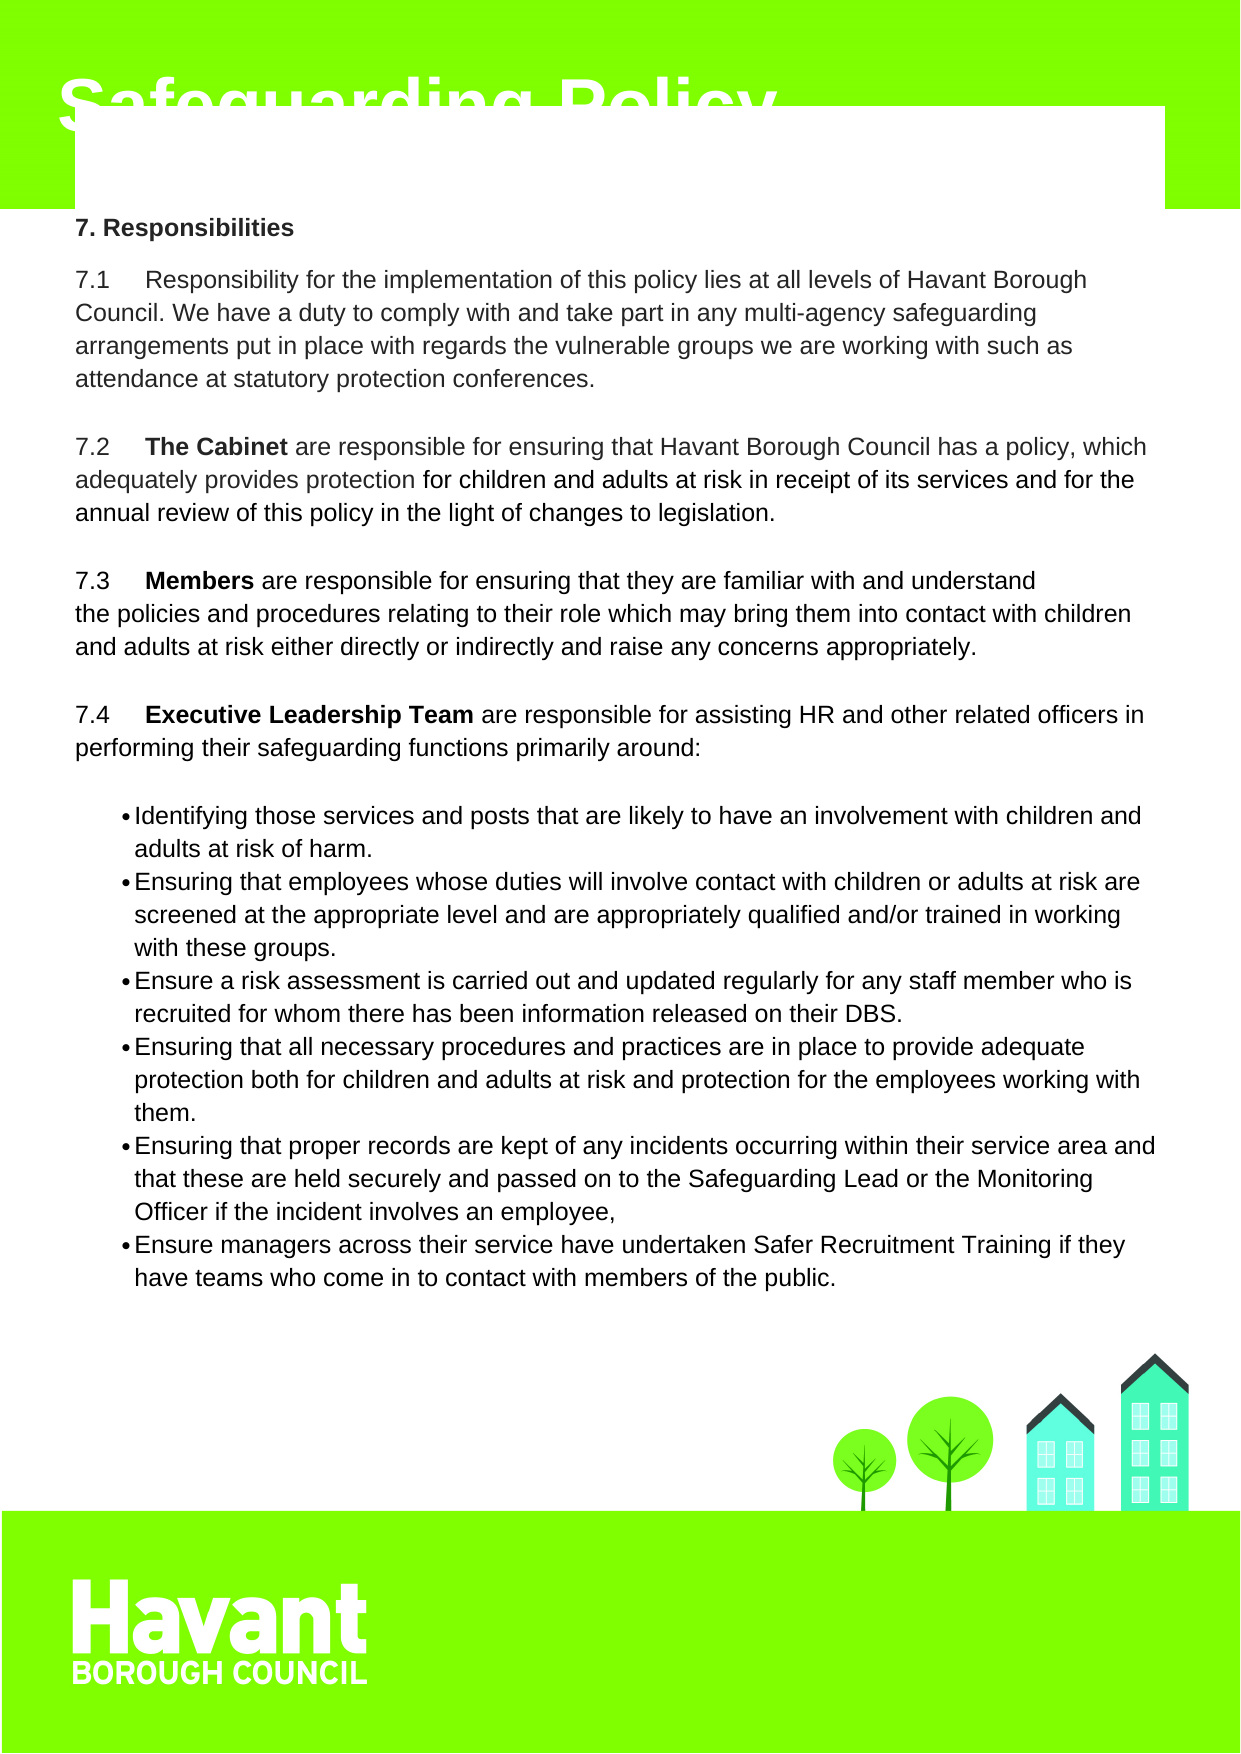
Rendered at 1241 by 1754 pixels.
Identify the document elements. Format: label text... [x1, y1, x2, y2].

text 7.3 Members are responsible for ensuring that they are familiar with and understand the policies and procedures relating to their role which may bring them into contact with children and adults at risk either directly or indirectly and raise any concerns appropriately. [75, 566, 1165, 661]
list Ensuring that proper records are kept of any incidents occurring within their service area and that these are held securely and passed on to the Safeguarding Lead or the Monitoring Officer if the incident involves an employee, [122, 1131, 1165, 1226]
picture [504, 98, 520, 106]
picture [188, 97, 203, 106]
list Identifying those services and posts that are likely to have an involvement with children and adults at risk of harm. [122, 801, 1165, 863]
picture [573, 88, 594, 105]
text 7.2 The Cabinet are responsible for ensuring that Havant Borough Council has a policy, which adequately provides protection for children and adults at risk in receipt of its services and for the annual review of this policy in the light of changes to legislation. [75, 432, 1165, 527]
picture [0, 0, 1241, 209]
text 7. Responsibilities [75, 106, 1165, 242]
picture [621, 98, 639, 106]
list Ensuring that all necessary procedures and practices are in place to provide adequate protection both for children and adults at risk and protection for the employees working with them. [122, 1032, 1165, 1127]
list Ensuring that employees whose duties will involve contact with children or adults at risk are screened at the appropriate level and are appropriately qualified and/or trained in working with these groups. [122, 867, 1165, 962]
picture [460, 98, 475, 106]
list Ensure a risk assessment is carried out and updated regularly for any staff member who is recruited for whom there has been information released on their DBS. [122, 966, 1165, 1028]
picture [230, 98, 246, 106]
picture [1, 1337, 1241, 1753]
text 7.4 Executive Leadership Team are responsible for assisting HR and other related officers in performing their safeguarding functions primarily around: [75, 700, 1165, 762]
picture [392, 98, 408, 106]
text 7.1 Responsibility for the implementation of this policy lies at all levels of Havant Borough Council. We have a duty to comply with and take part in any multi-agency safeguarding arrangements put in place with regards the vulnerable groups we are working with such as attendance at statutory protection conferences. [75, 265, 1165, 393]
list Ensure managers across their service have undertaken Safer Recruitment Training if they have teams who come in to contact with members of the public. [122, 1230, 1165, 1292]
